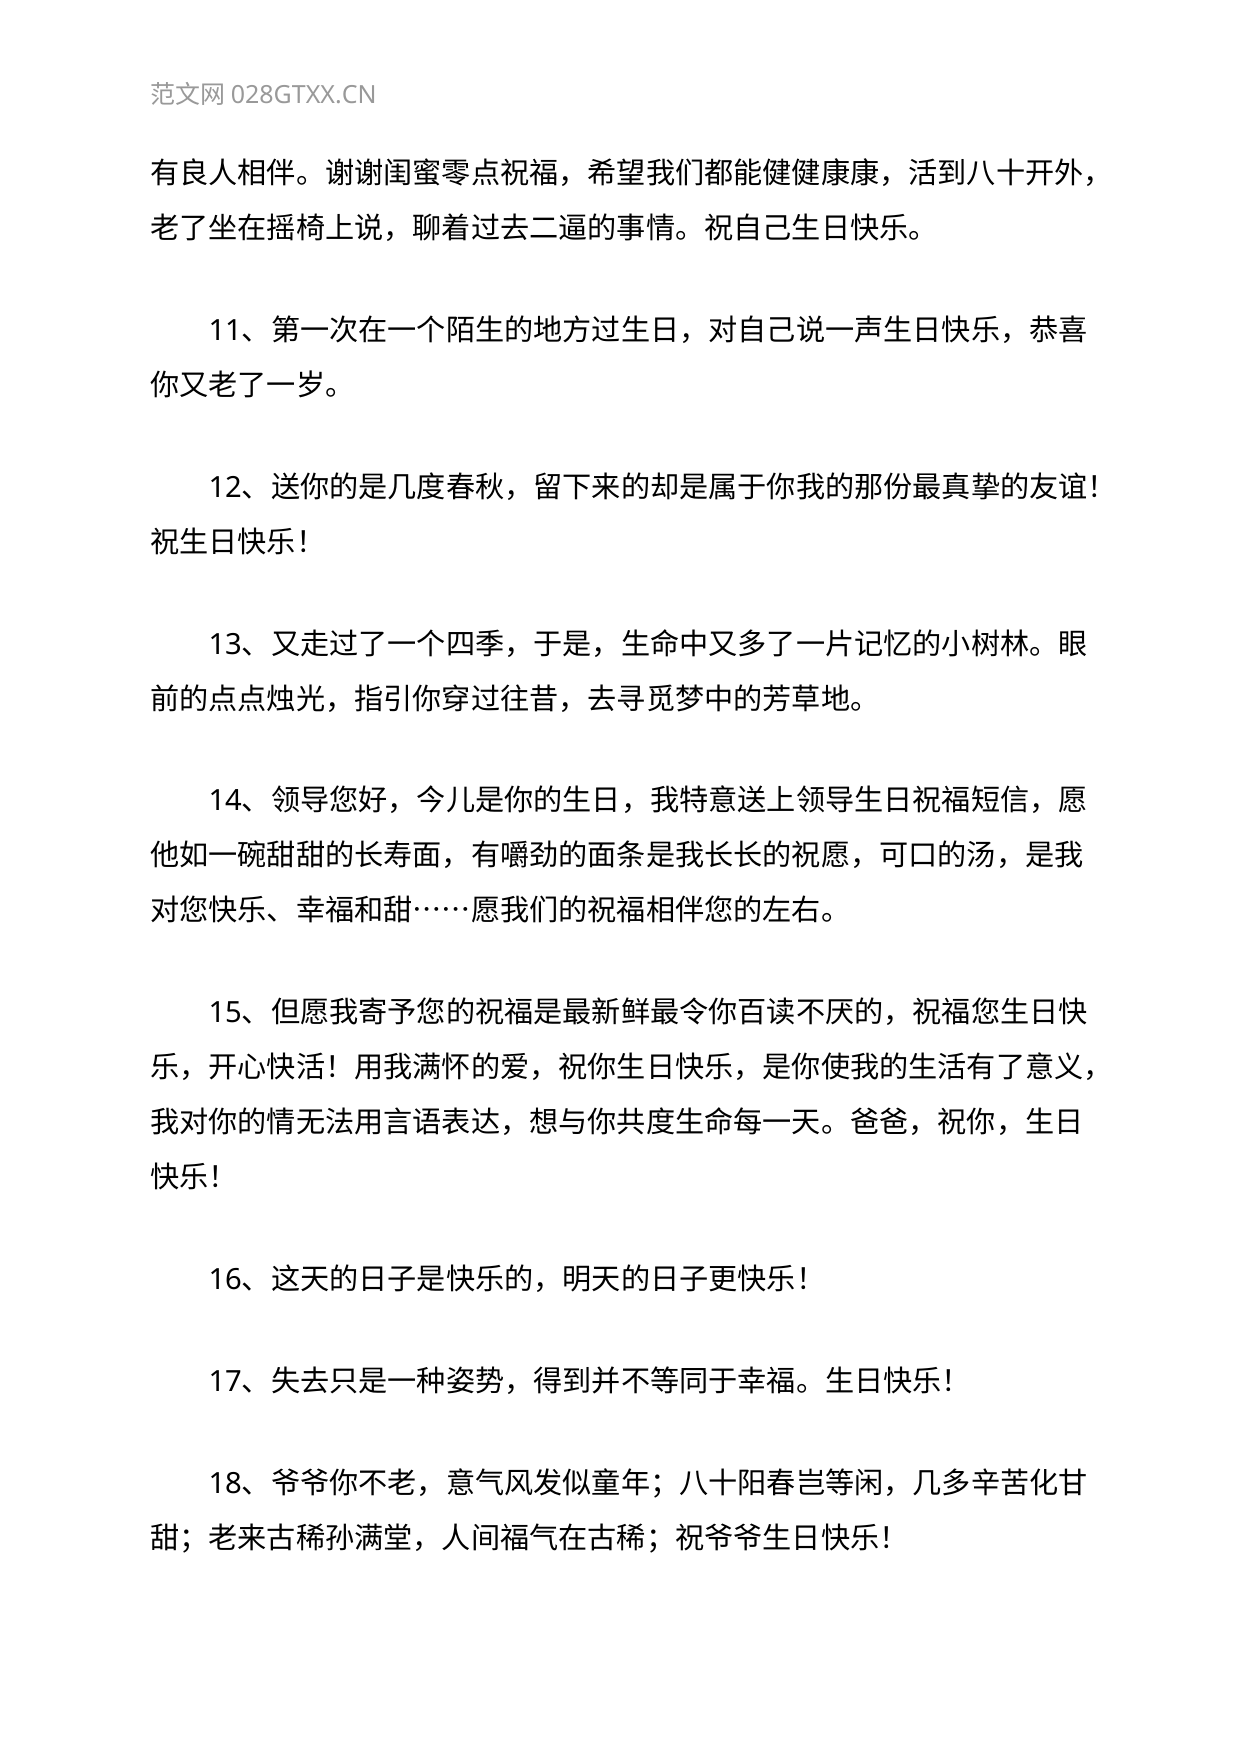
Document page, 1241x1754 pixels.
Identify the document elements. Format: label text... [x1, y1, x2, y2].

text 18、爷爷你不老，意气风发似童年；八十阳春岂等闲，几多辛苦化甘甜；老来古稀孙满堂，人间福气在古稀；祝爷爷生日快乐！ [150, 1459, 1090, 1556]
text 12、送你的是几度春秋，留下来的却是属于你我的那份最真挚的友谊！祝生日快乐！ [150, 463, 1090, 561]
text 13、又走过了一个四季，于是，生命中又多了一片记忆的小树林。眼前的点点烛光，指引你穿过往昔，去寻觅梦中的芳草地。 [150, 620, 1090, 717]
text 15、但愿我寄予您的祝福是最新鲜最令你百读不厌的，祝福您生日快乐，开心快活！用我满怀的爱，祝你生日快乐，是你使我的生活有了意义，我对你的情无法用言语表达，想与你共度生命每一天。爸爸，祝你，生日快乐！ [150, 989, 1090, 1196]
text 16、这天的日子是快乐的，明天的日子更快乐！ [150, 1255, 1090, 1298]
text 11、第一次在一个陌生的地方过生日，对自己说一声生日快乐，恭喜你又老了一岁。 [150, 307, 1090, 404]
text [150, 150, 1090, 247]
text 14、领导您好，今儿是你的生日，我特意送上领导生日祝福短信，愿他如一碗甜甜的长寿面，有嚼劲的面条是我长长的祝愿，可口的汤，是我对您快乐、幸福和甜……愿我们的祝福相伴您的左右。 [150, 777, 1090, 929]
text 17、失去只是一种姿势，得到并不等同于幸福。生日快乐！ [150, 1357, 1090, 1399]
